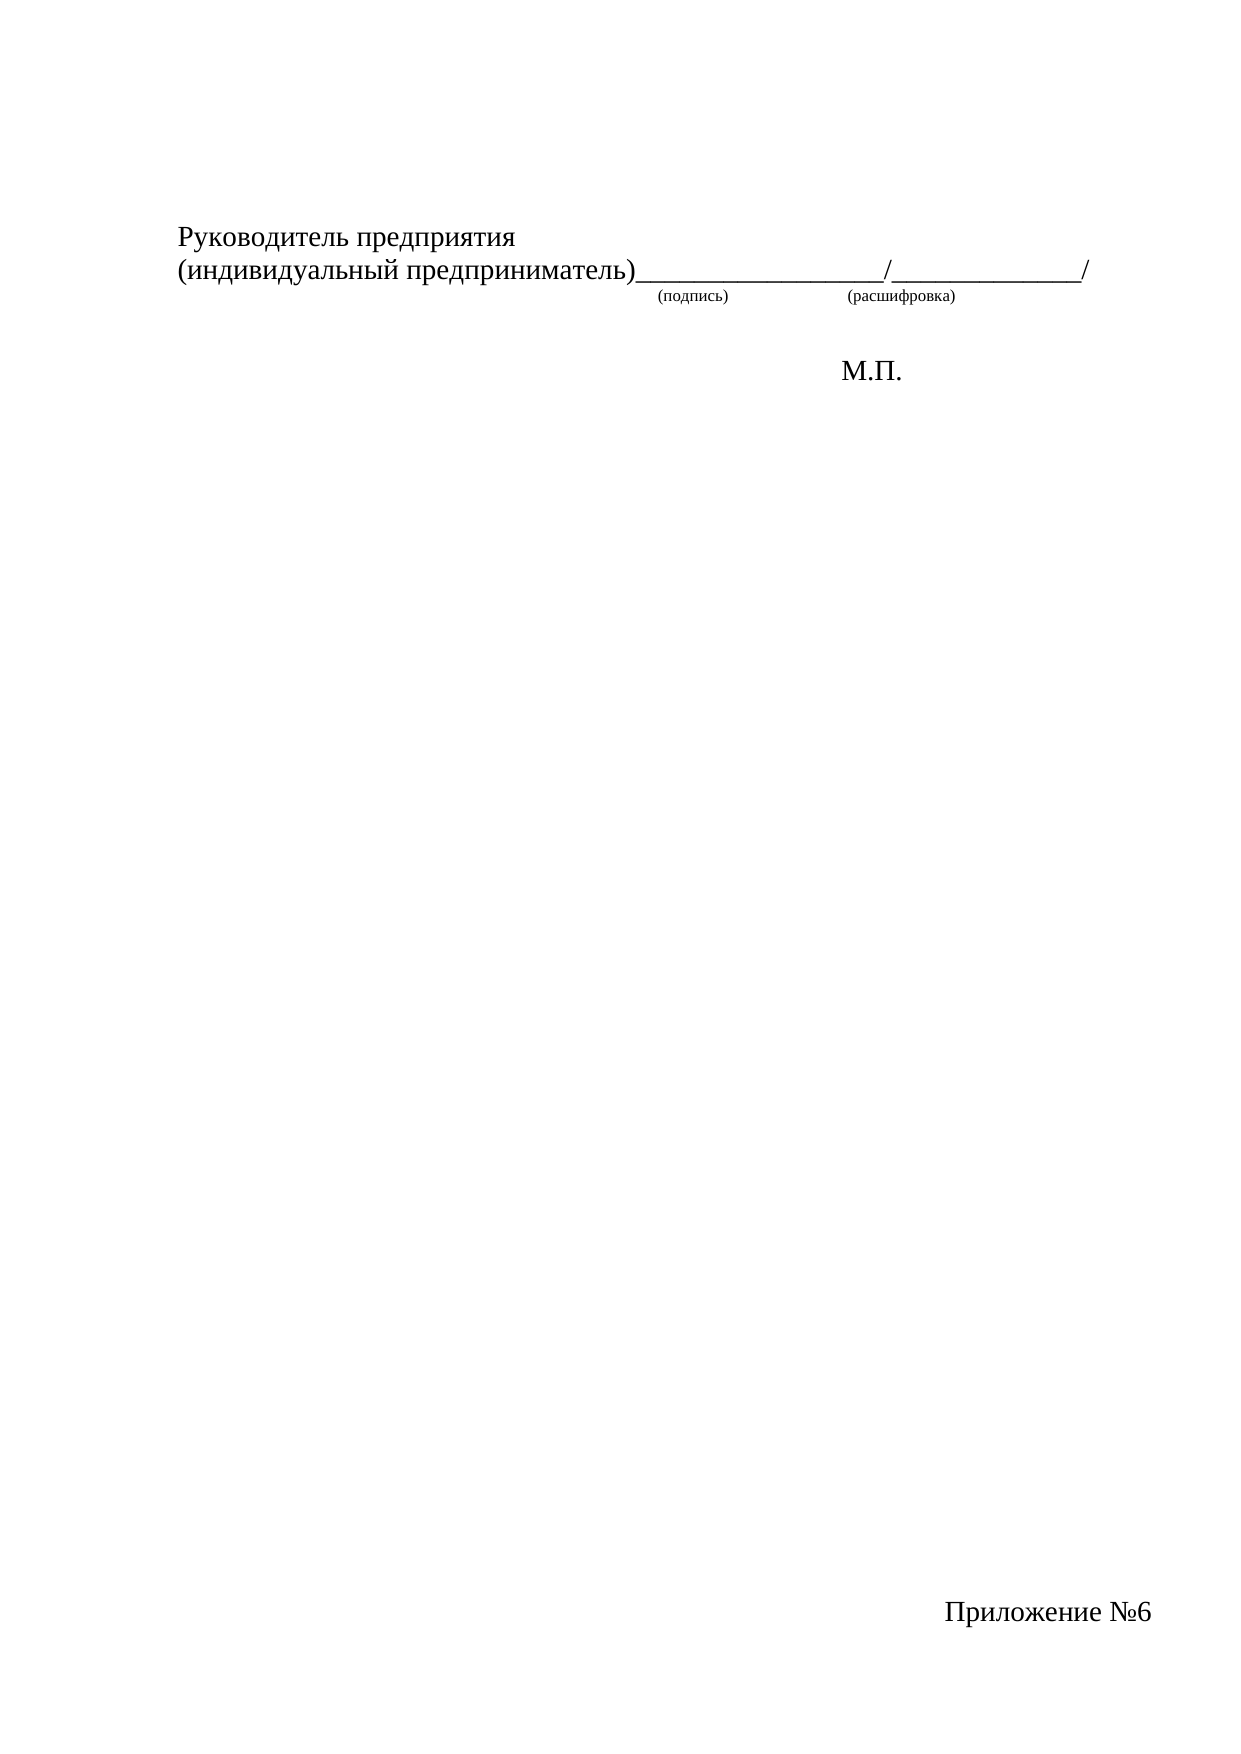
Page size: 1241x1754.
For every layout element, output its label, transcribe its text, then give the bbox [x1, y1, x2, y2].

text (подпись) (расшифровка) [177, 286, 1152, 319]
text (индивидуальный предприниматель)_________________/_____________/ [177, 252, 1152, 286]
text Руководитель предприятия [177, 219, 1152, 252]
text М.П. [177, 353, 1152, 386]
text Приложение №6 [177, 1594, 1152, 1627]
